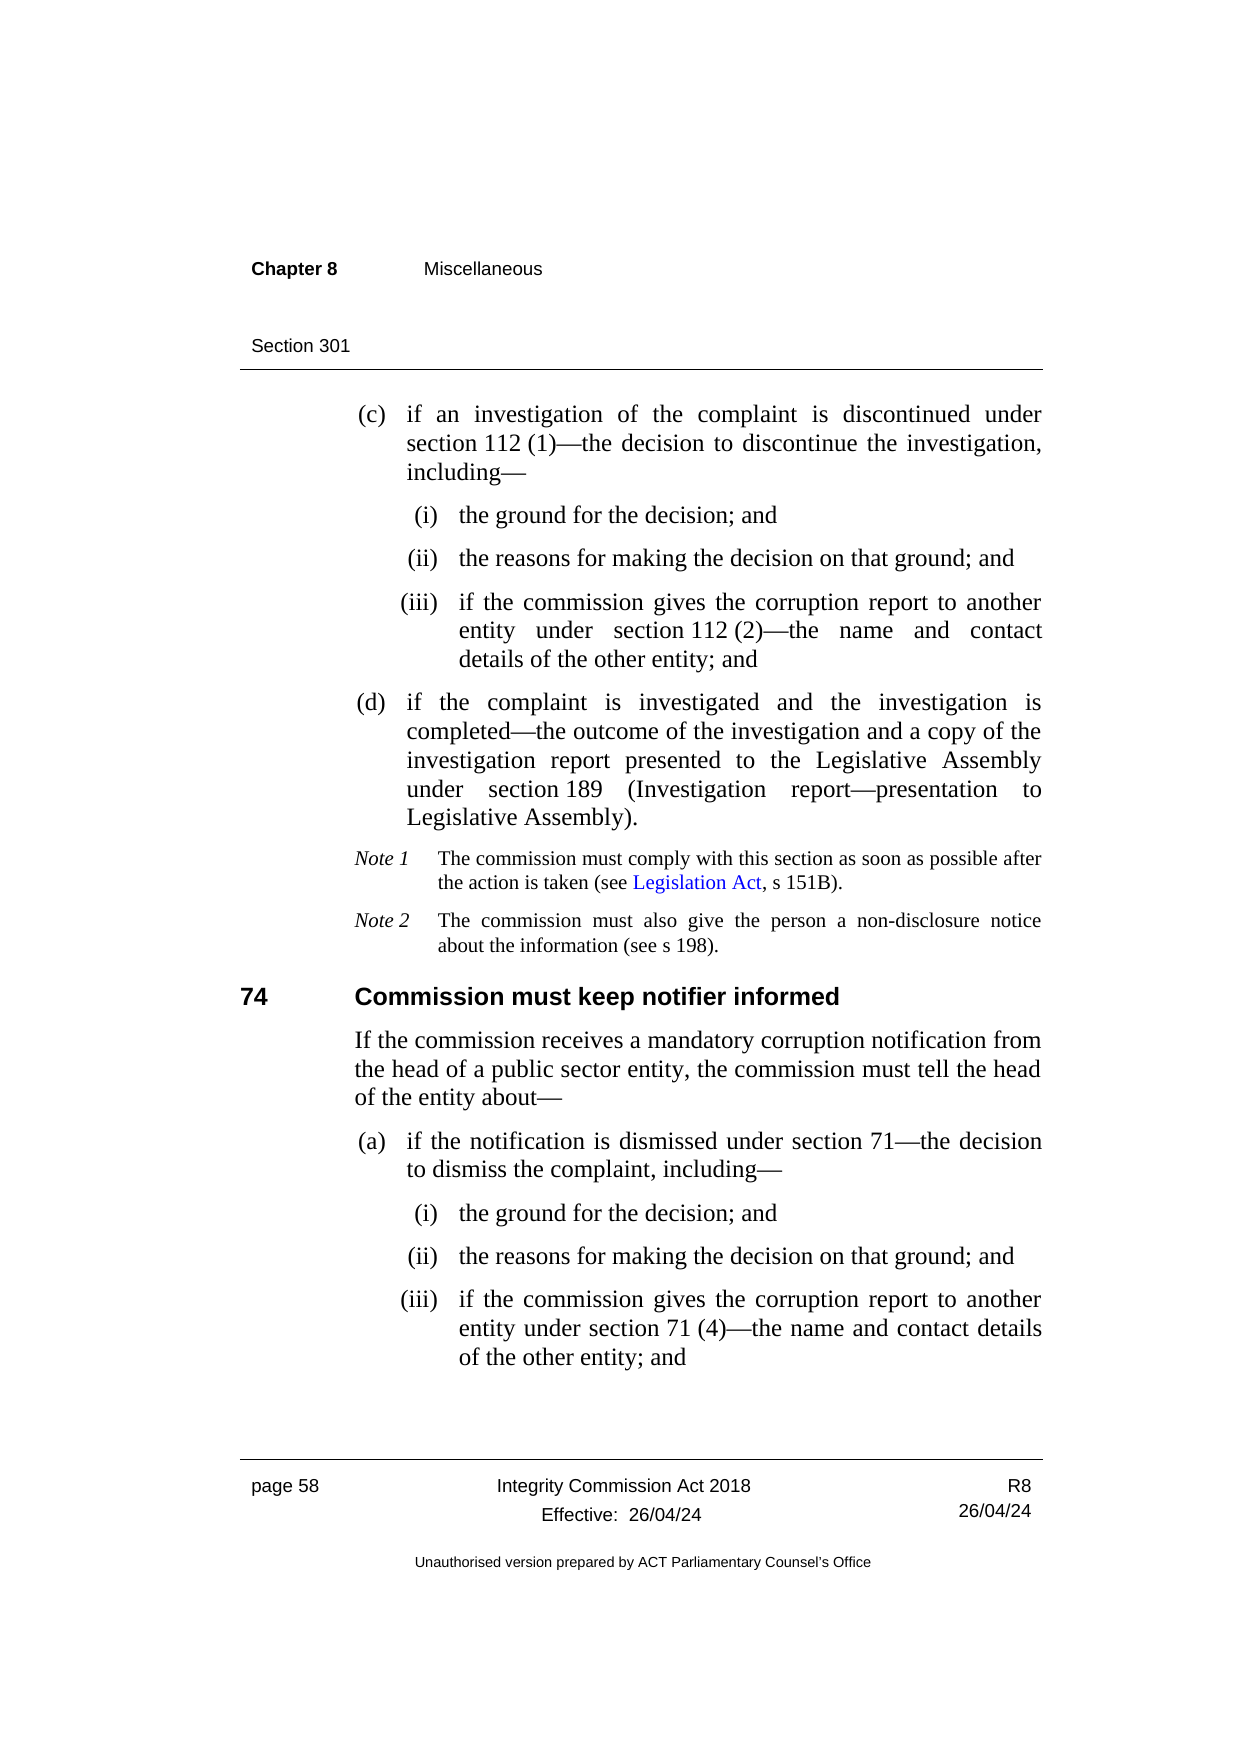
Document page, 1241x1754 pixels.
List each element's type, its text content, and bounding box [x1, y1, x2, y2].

text (iii) if the commission gives the corruption report to another entity under section 71 (4)—the name and contact details of the other entity; and [240, 1284, 1042, 1371]
text (d) if the complaint is investigated and the investigation is completed—the outcome of the investigation and a copy of the investigation report presented to the Legislative Assembly under section 189 (Investigation report—presentation to Legislative Assembly). [240, 687, 1042, 831]
text (iii) if the commission gives the corruption report to another entity under section 112 (2)—the name and contact details of the other entity; and [240, 587, 1042, 673]
text (ii) the reasons for making the decision on that ground; and [240, 1241, 1042, 1270]
text If the commission receives a mandatory corruption notification from the head of a public sector entity, the commission must tell the head of the entity about— [354, 1025, 1042, 1111]
text (ii) the reasons for making the decision on that ground; and [240, 543, 1042, 572]
text Note 2 The commission must also give the person a non-disclosure notice about the information (see s 198). [354, 908, 1042, 957]
text (i) the ground for the decision; and [240, 500, 1042, 529]
text Note 1 The commission must comply with this section as soon as possible after the action is taken (see Legislation Act, s 151B). [354, 846, 1042, 894]
text (i) the ground for the decision; and [240, 1198, 1042, 1227]
text (c) if an investigation of the complaint is discontinued under section 112 (1)—the decision to discontinue the investigation, including— [240, 399, 1042, 485]
text 74 Commission must keep notifier informed [240, 982, 1042, 1010]
text (a) if the notification is dismissed under section 71—the decision to dismiss the complaint, including— [240, 1126, 1042, 1183]
